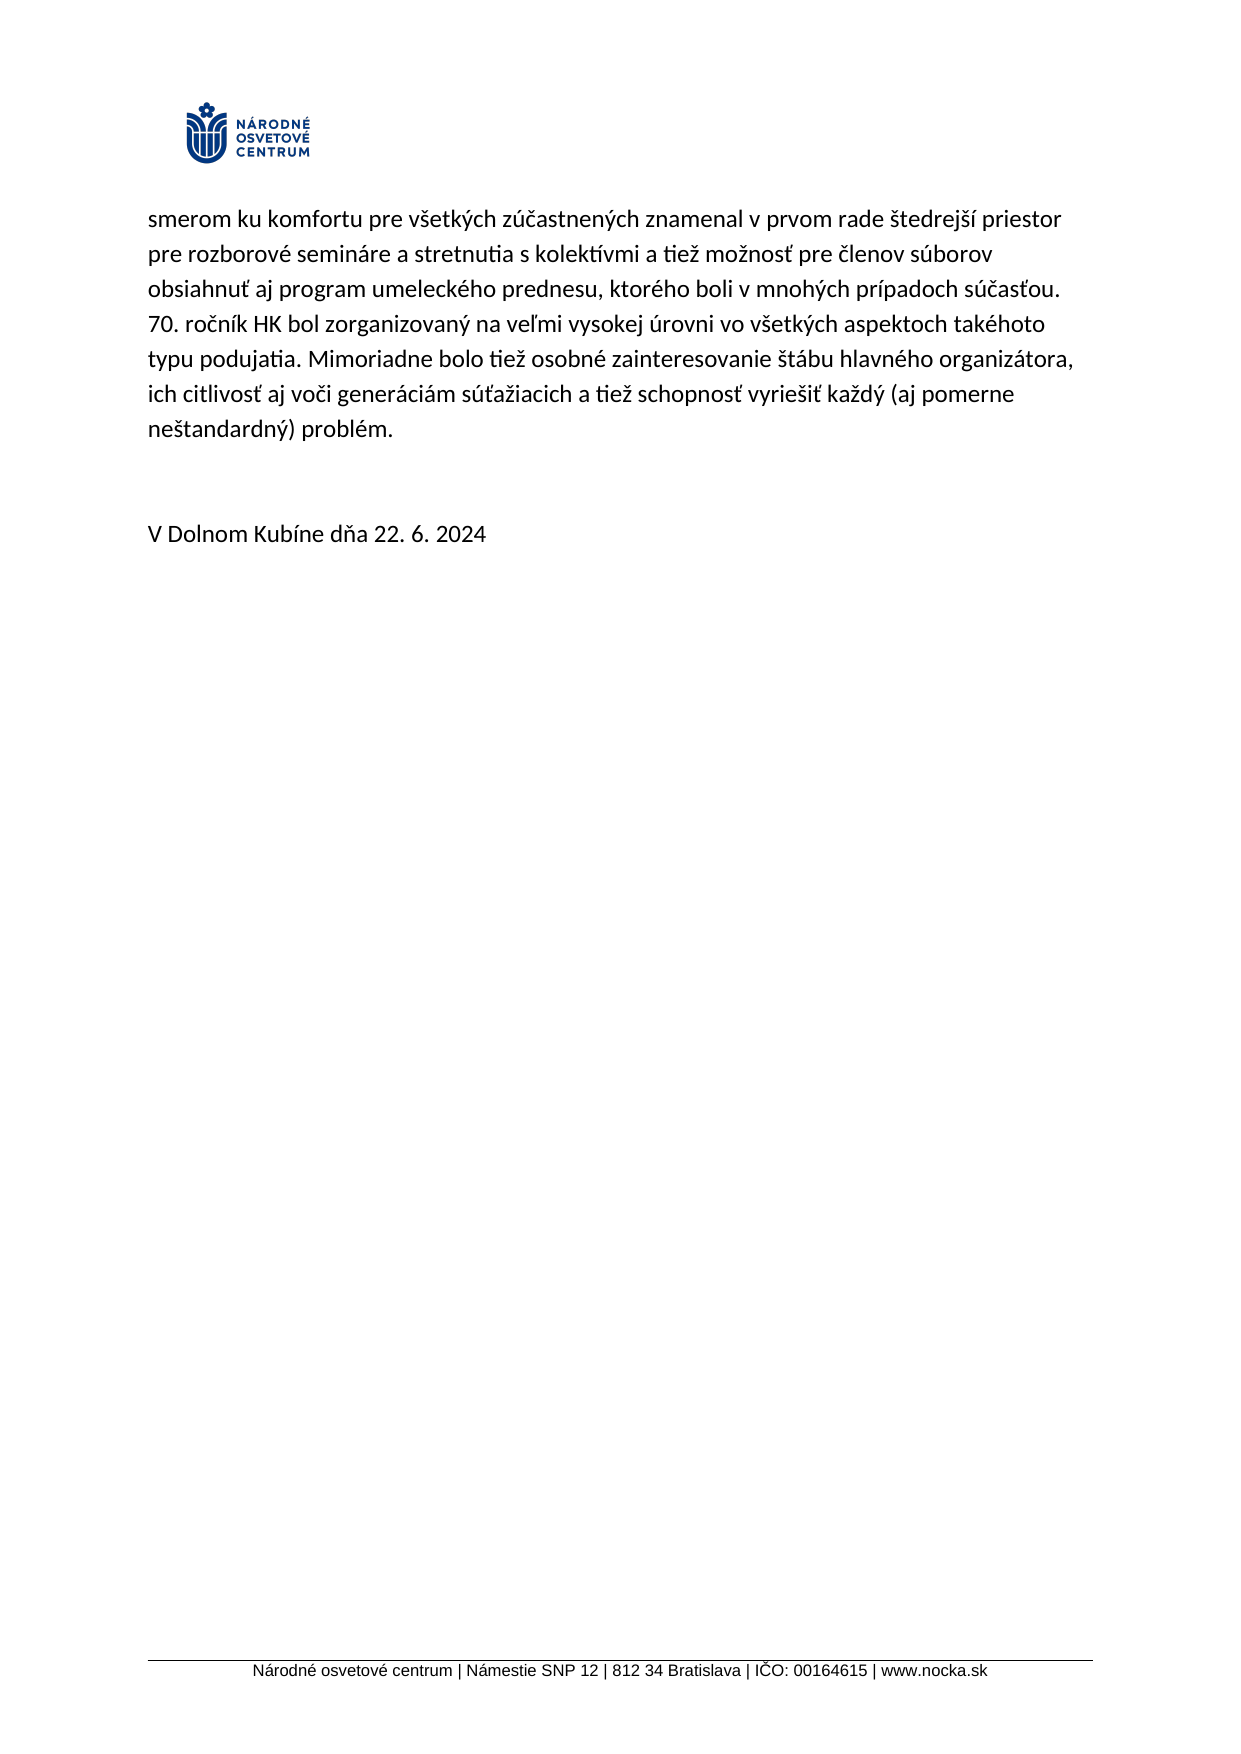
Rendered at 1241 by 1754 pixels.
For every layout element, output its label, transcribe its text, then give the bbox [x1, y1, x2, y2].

picture [147, 73, 349, 203]
text 70. ročník HK bol zorganizovaný na veľmi vysokej úrovni vo všetkých aspektoch takéhoto typu podujatia. Mimoriadne bolo tiež osobné zainteresovanie štábu hlavného organizátora, ich citlivosť aj voči generáciám súťažiacich a tiež schopnosť vyriešiť každý (aj pomerne neštandardný) problém. [148, 308, 1093, 443]
text V Dolnom Kubíne dňa 22. 6. 2024 [148, 518, 1093, 548]
